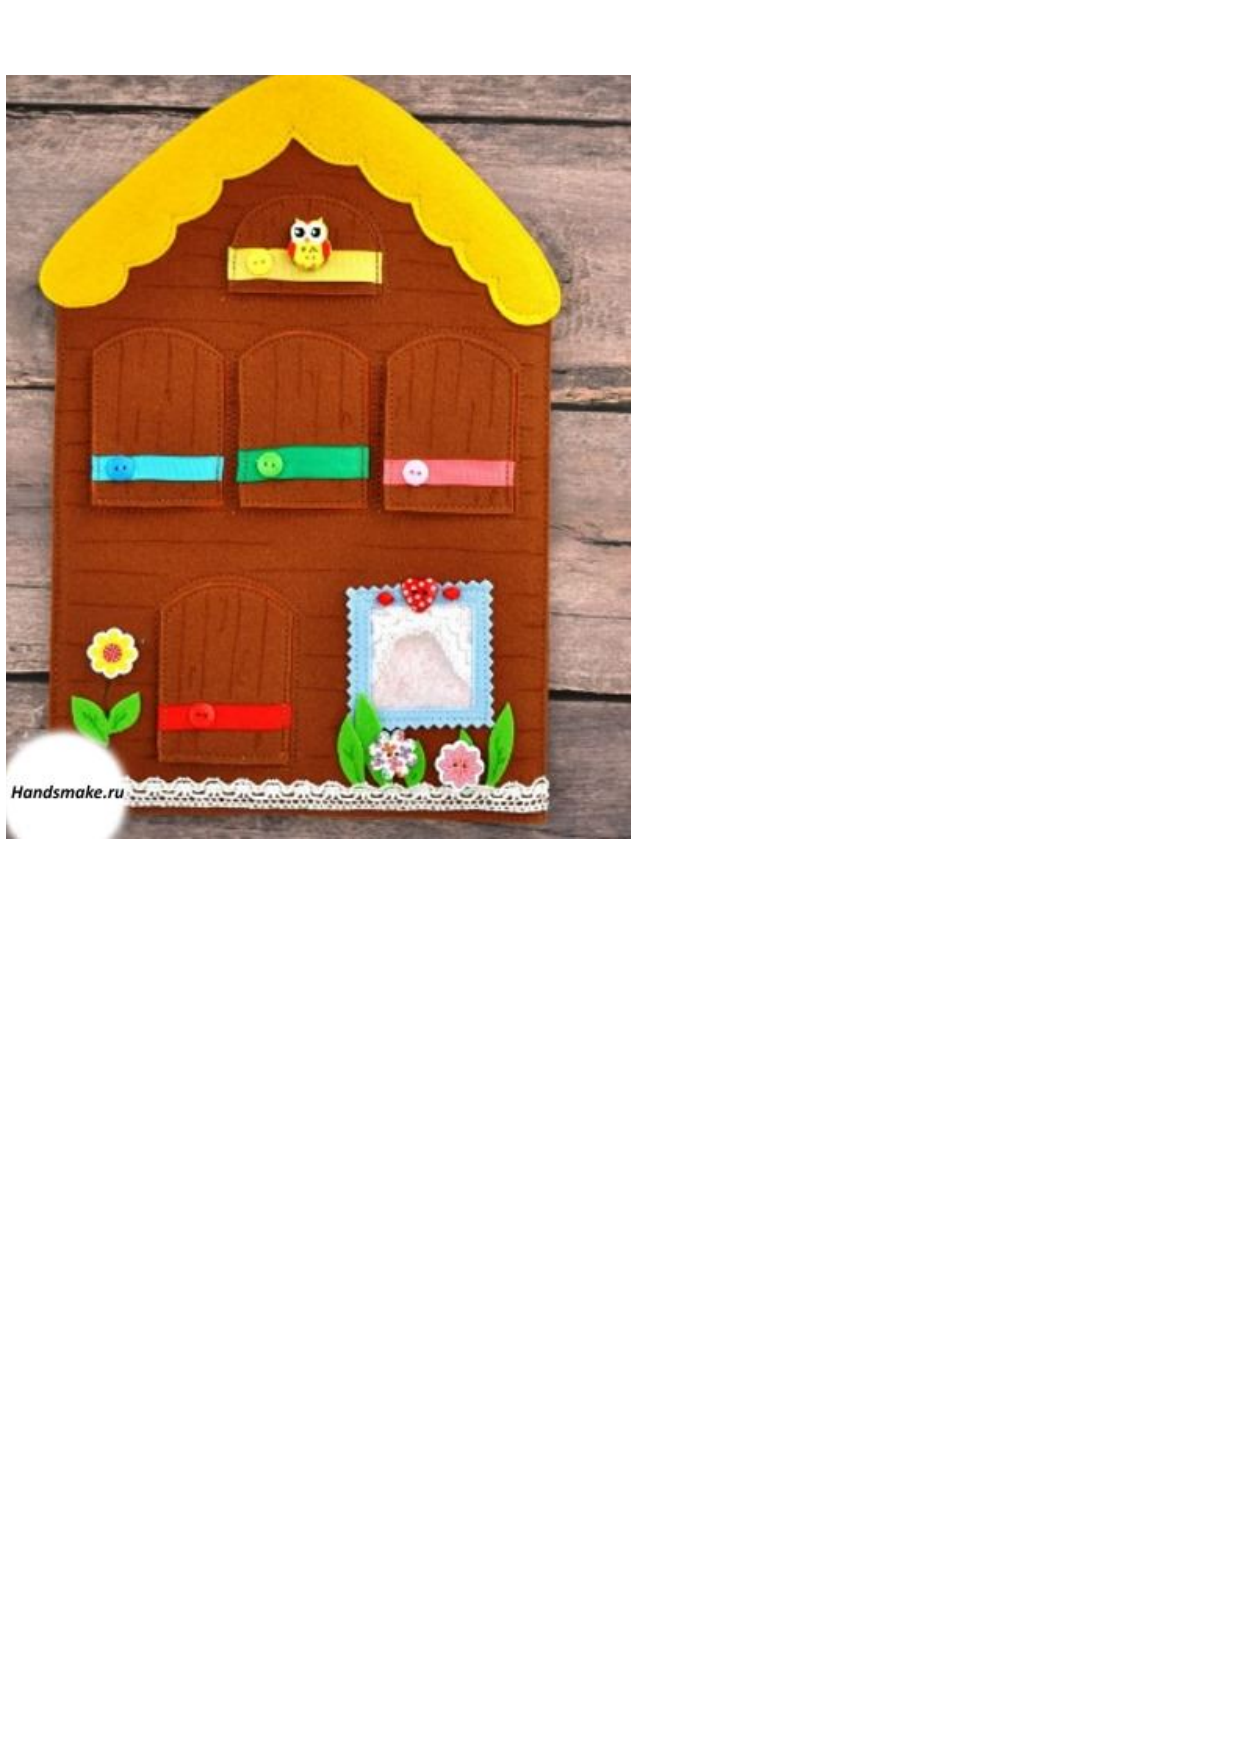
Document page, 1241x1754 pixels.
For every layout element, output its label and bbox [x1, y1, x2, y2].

picture [6, 75, 631, 839]
